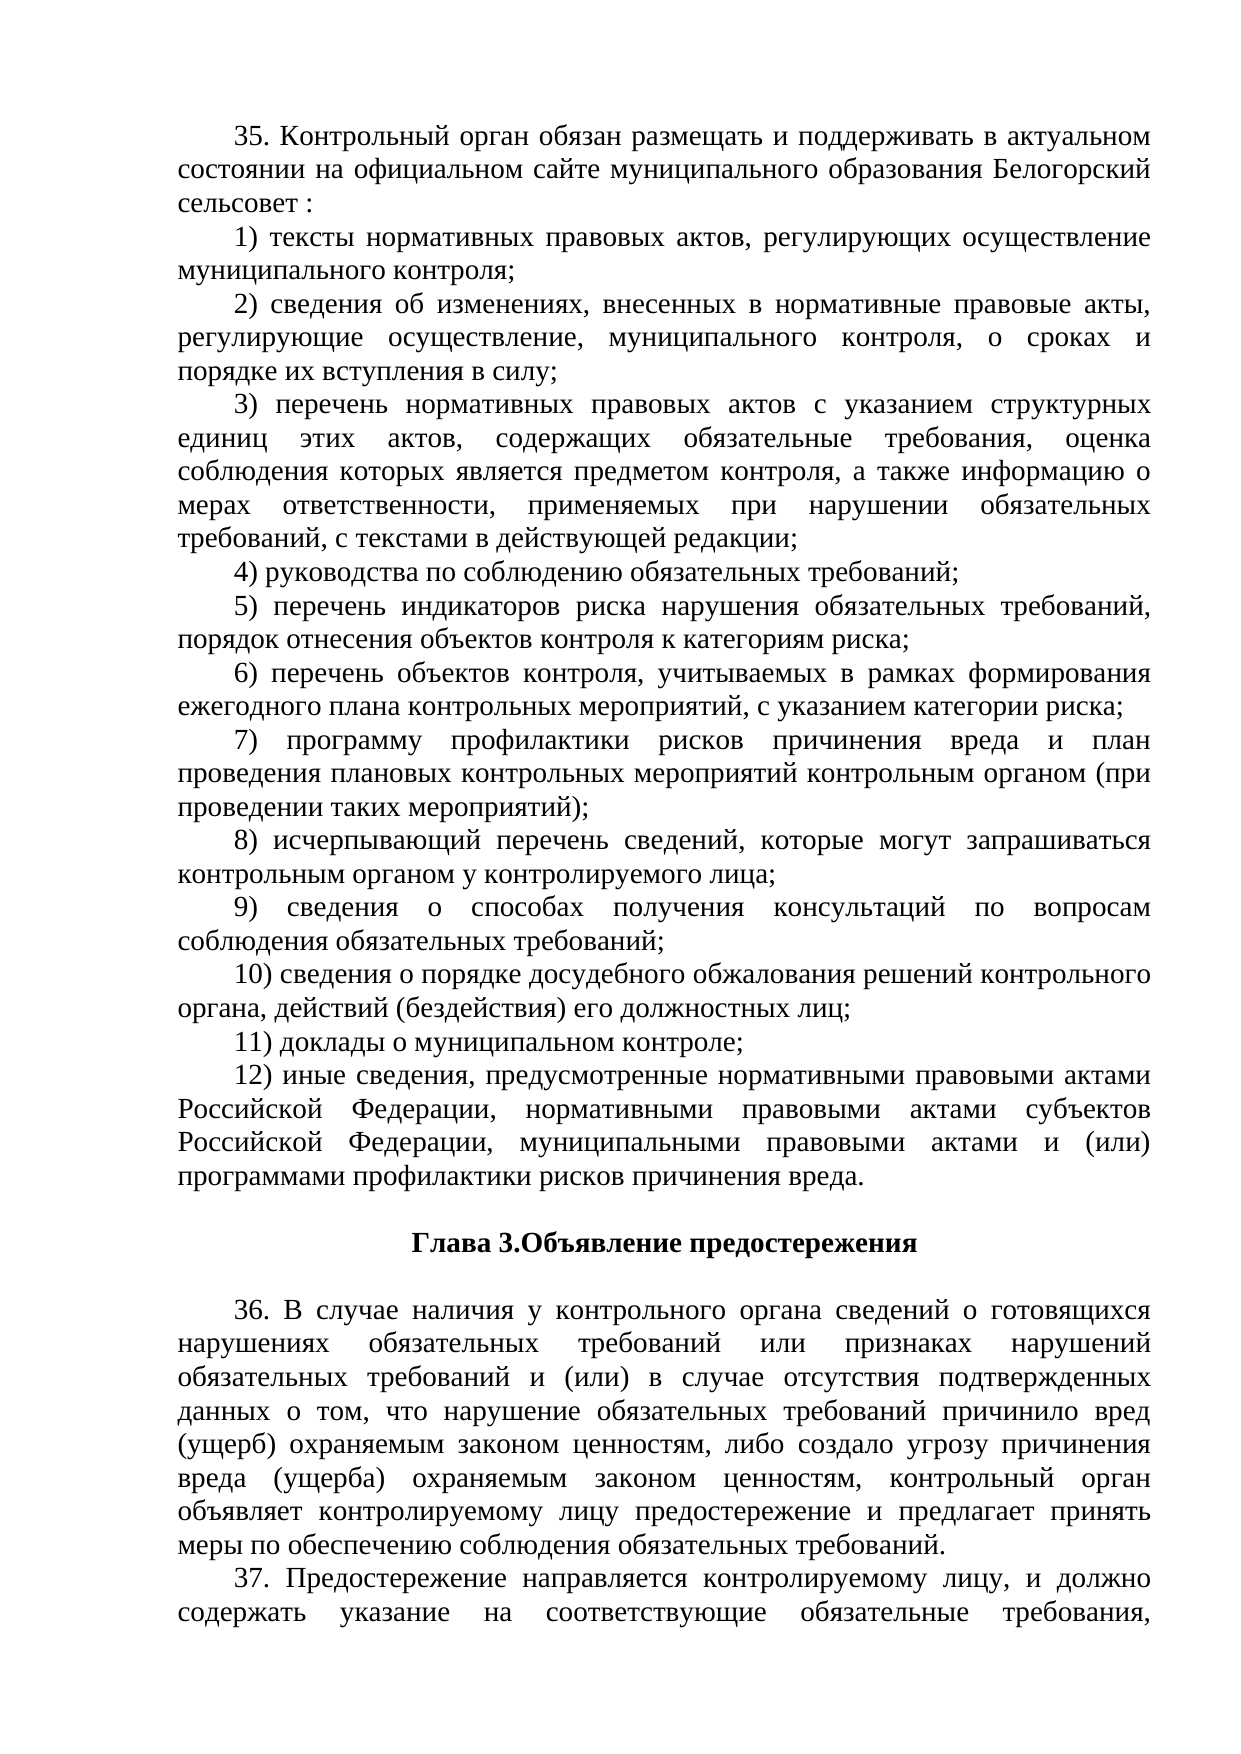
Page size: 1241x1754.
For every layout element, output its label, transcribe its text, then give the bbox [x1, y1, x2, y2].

text 6) перечень объектов контроля, учитываемых в рамках формирования ежегодного плана контрольных мероприятий, с указанием категории риска; [177, 655, 1152, 722]
text 12) иные сведения, предусмотренные нормативными правовыми актами Российской Федерации, нормативными правовыми актами субъектов Российской Федерации, муниципальными правовыми актами и (или) программами профилактики рисков причинения вреда. [177, 1057, 1152, 1191]
text 9) сведения о способах получения консультаций по вопросам соблюдения обязательных требований; [177, 889, 1152, 957]
text 5) перечень индикаторов риска нарушения обязательных требований, порядок отнесения объектов контроля к категориям риска; [177, 588, 1152, 655]
text 11) доклады о муниципальном контроле; [177, 1024, 1152, 1057]
text 4) руководства по соблюдению обязательных требований; [177, 554, 1152, 588]
text 1) тексты нормативных правовых актов, регулирующих осуществление муниципального контроля; [177, 219, 1152, 286]
text 3) перечень нормативных правовых актов с указанием структурных единиц этих актов, содержащих обязательные требования, оценка соблюдения которых является предметом контроля, а также информацию о мерах ответственности, применяемых при нарушении обязательных требований, с текстами в действующей редакции; [177, 386, 1152, 554]
text 35. Контрольный орган обязан размещать и поддерживать в актуальном состоянии на официальном сайте муниципального образования Белогорский сельсовет : [177, 118, 1152, 219]
text 8) исчерпывающий перечень сведений, которые могут запрашиваться контрольным органом у контролируемого лица; [177, 822, 1152, 889]
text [177, 1560, 1152, 1627]
text 10) сведения о порядке досудебного обжалования решений контрольного органа, действий (бездействия) его должностных лиц; [177, 957, 1152, 1024]
text 7) программу профилактики рисков причинения вреда и план проведения плановых контрольных мероприятий контрольным органом (при проведении таких мероприятий); [177, 722, 1152, 822]
text 36. В случае наличия у контрольного органа сведений о готовящихся нарушениях обязательных требований или признаках нарушений обязательных требований и (или) в случае отсутствия подтвержденных данных о том, что нарушение обязательных требований причинило вред (ущерб) охраняемым законом ценностям, либо создало угрозу причинения вреда (ущерба) охраняемым законом ценностям, контрольный орган объявляет контролируемому лицу предостережение и предлагает принять меры по обеспечению соблюдения обязательных требований. [177, 1292, 1152, 1560]
text Глава 3.Объявление предостережения [177, 1225, 1152, 1258]
text 2) сведения об изменениях, внесенных в нормативные правовые акты, регулирующие осуществление, муниципального контроля, о сроках и порядке их вступления в силу; [177, 286, 1152, 386]
